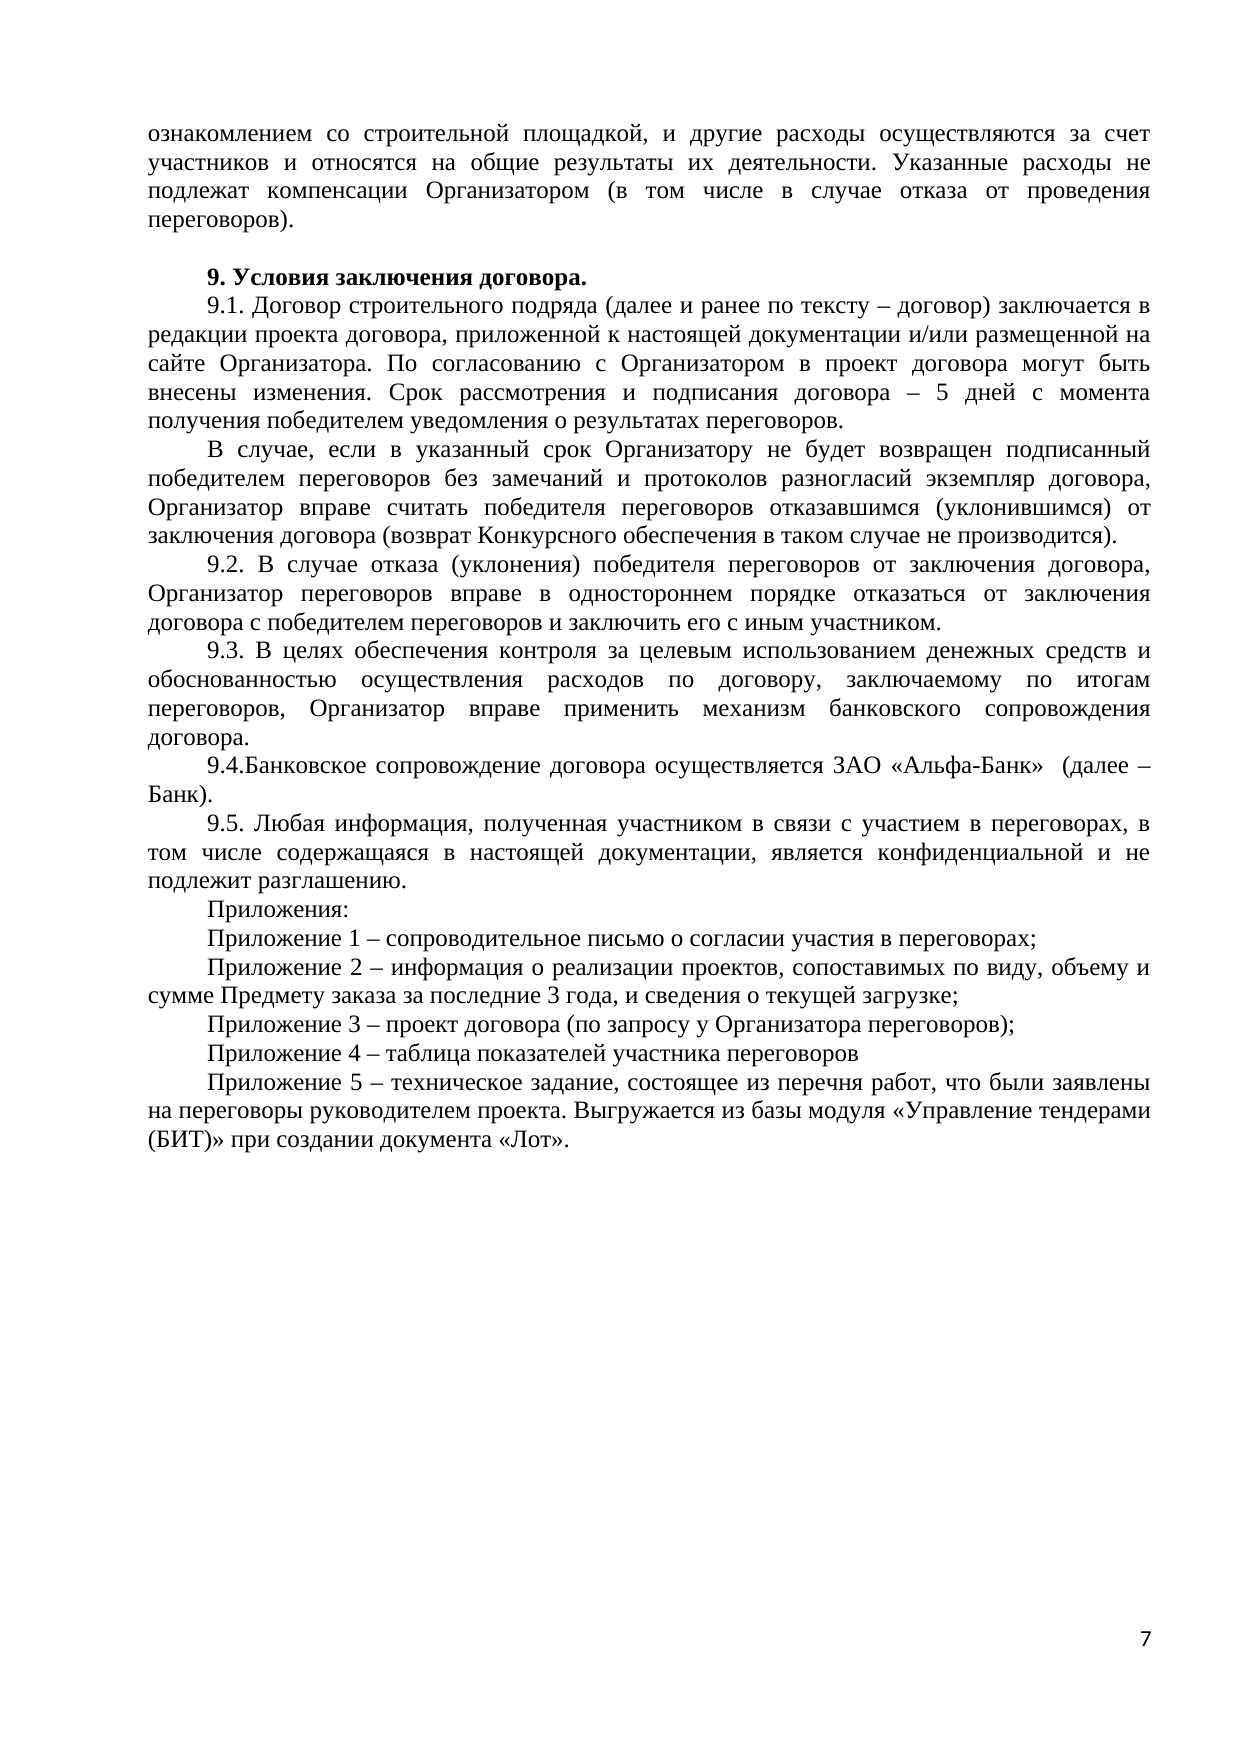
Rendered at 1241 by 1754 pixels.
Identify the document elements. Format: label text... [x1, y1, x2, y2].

text Приложение 3 – проект договора (по запросу у Организатора переговоров); [148, 1009, 1152, 1038]
text 9.1. Договор строительного подряда (далее и ранее по тексту – договор) заключается в редакции проекта договора, приложенной к настоящей документации и/или размещенной на сайте Организатора. По согласованию с Организатором в проект договора могут быть внесены изменения. Срок рассмотрения и подписания договора – 5 дней с момента получения победителем уведомления о результатах переговоров. [148, 291, 1152, 434]
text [148, 118, 1152, 233]
text Приложение 5 – техническое задание, состоящее из перечня работ, что были заявлены на переговоры руководителем проекта. Выгружается из базы модуля «Управление тендерами (БИТ)» при создании документа «Лот». [148, 1067, 1152, 1153]
text 9. Условия заключения договора. [148, 262, 1152, 291]
text Приложение 4 – таблица показателей участника переговоров [148, 1038, 1152, 1067]
text Приложение 1 – сопроводительное письмо о согласии участия в переговорах; [148, 923, 1152, 952]
text 9.5. Любая информация, полученная участником в связи с участием в переговорах, в том числе содержащаяся в настоящей документации, является конфиденциальной и не подлежит разглашению. [148, 808, 1152, 894]
text 9.2. В случае отказа (уклонения) победителя переговоров от заключения договора, Организатор переговоров вправе в одностороннем порядке отказаться от заключения договора с победителем переговоров и заключить его с иным участником. [148, 549, 1152, 636]
text Приложение 2 – информация о реализации проектов, сопоставимых по виду, объему и сумме Предмету заказа за последние 3 года, и сведения о текущей загрузке; [148, 952, 1152, 1009]
text 9.4.Банковское сопровождение договора осуществляется ЗАО «Альфа-Банк» (далее – Банк). [148, 751, 1152, 808]
text В случае, если в указанный срок Организатору не будет возвращен подписанный победителем переговоров без замечаний и протоколов разногласий экземпляр договора, Организатор вправе считать победителя переговоров отказавшимся (уклонившимся) от заключения договора (возврат Конкурсного обеспечения в таком случае не производится). [148, 434, 1152, 549]
text Приложения: [148, 894, 1152, 923]
text 9.3. В целях обеспечения контроля за целевым использованием денежных средств и обоснованностью осуществления расходов по договору, заключаемому по итогам переговоров, Организатор вправе применить механизм банковского сопровождения договора. [148, 636, 1152, 751]
